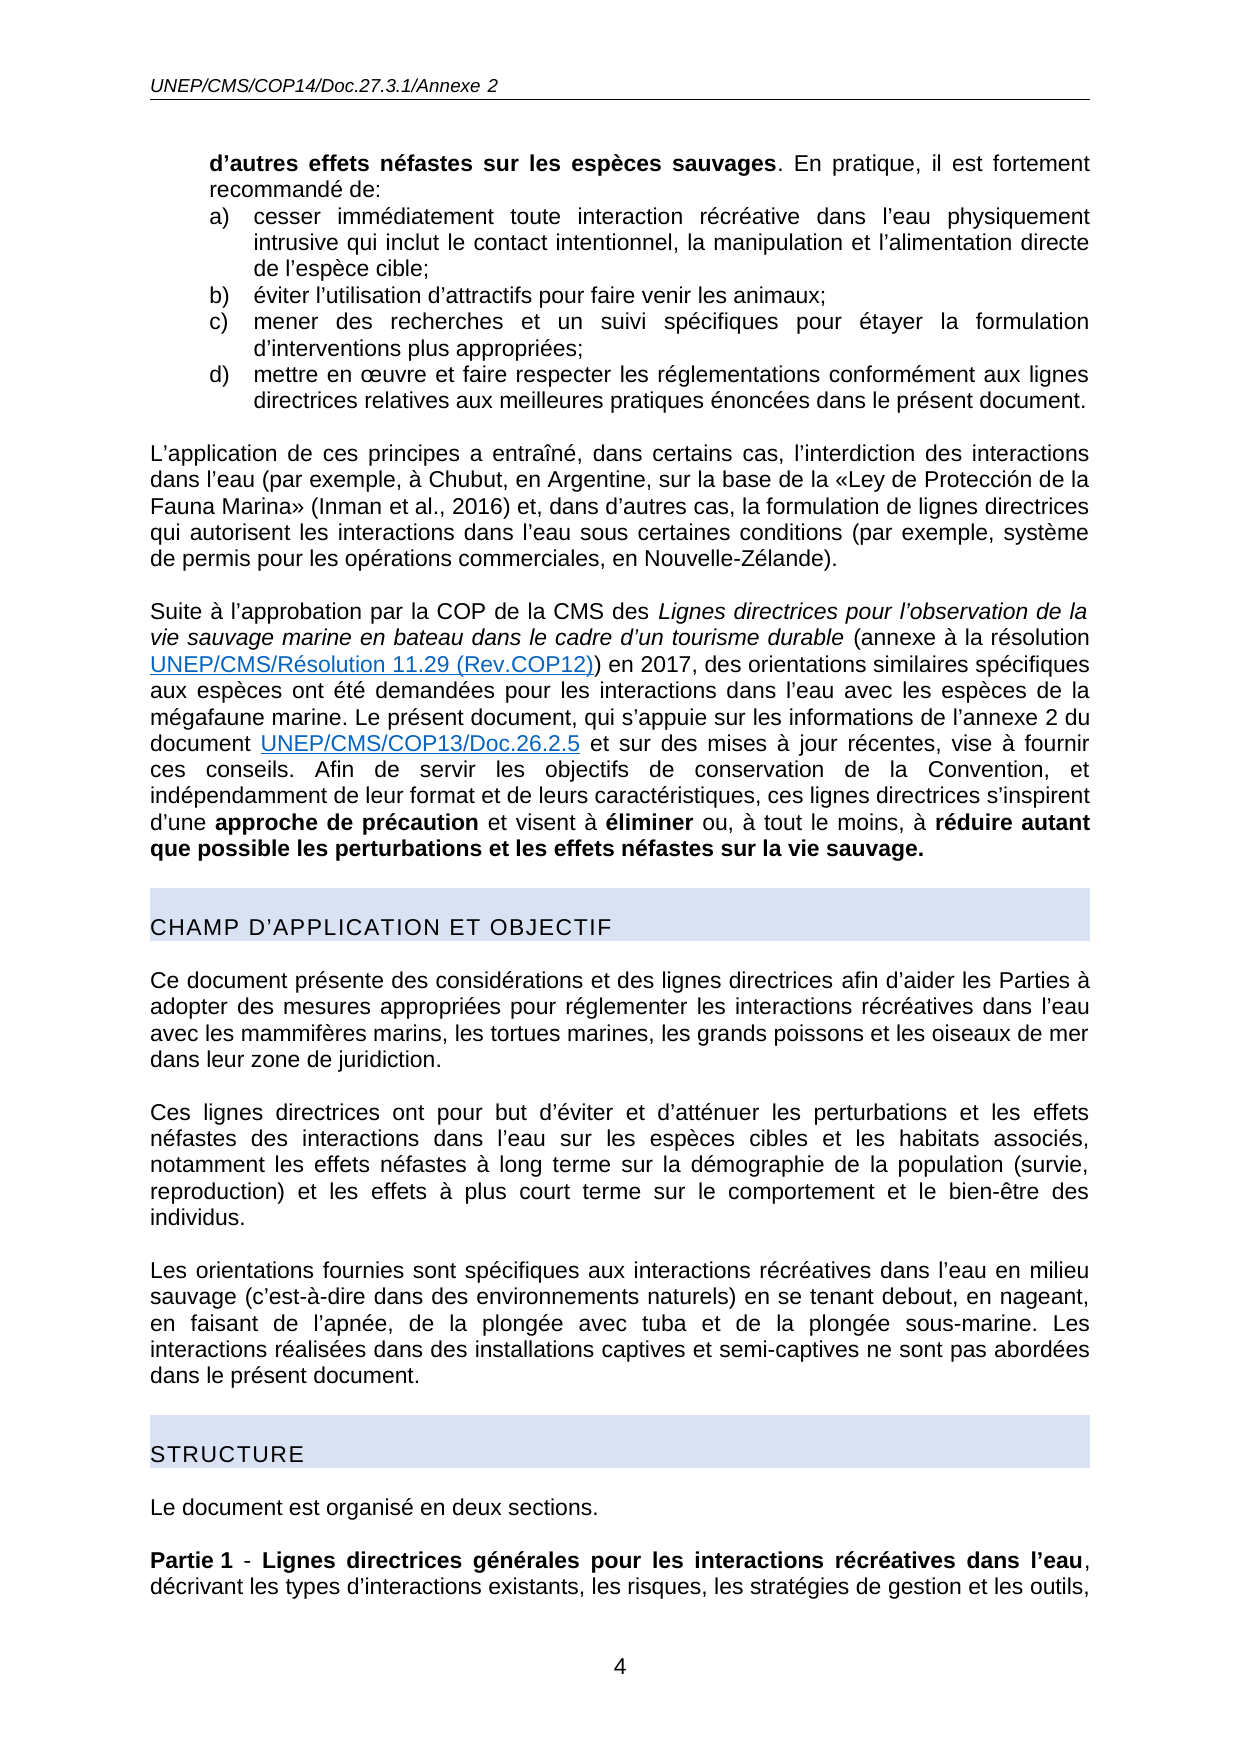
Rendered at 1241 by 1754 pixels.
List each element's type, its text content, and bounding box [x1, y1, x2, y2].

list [150, 150, 1090, 203]
list éviter l’utilisation d’attractifs pour faire venir les animaux; [209, 282, 1090, 308]
text Suite à l’approbation par la COP de la CMS des Lignes directrices pour l’observation de la vie sauvage marine en bateau dans le cadre d’un tourisme durable (annexe à la résolution UNEP/CMS/Résolution 11.29 (Rev.COP12)) en 2017, des orientations similaires spécifiques aux espèces ont été demandées pour les interactions dans l’eau avec les espèces de la mégafaune marine. Le présent document, qui s’appuie sur les informations de l’annexe 2 du document UNEP/CMS/COP13/Doc.26.2.5 et sur des mises à jour récentes, vise à fournir ces conseils. Afin de servir les objectifs de conservation de la Convention, et indépendamment de leur format et de leurs caractéristiques, ces lignes directrices s’inspirent d’une approche de précaution et visent à éliminer ou, à tout le moins, à réduire autant que possible les perturbations et les effets néfastes sur la vie sauvage. [150, 598, 1090, 862]
subtitle Champ d’application et objectif [150, 914, 1090, 941]
list cesser immédiatement toute interaction récréative dans l’eau physiquement intrusive qui inclut le contact intentionnel, la manipulation et l’alimentation directe de l’espèce cible; [209, 203, 1090, 282]
list Ce document présente des considérations et des lignes directrices afin d’aider les Parties à adopter des mesures appropriées pour réglementer les interactions récréatives dans l’eau avec les mammifères marins, les tortues marines, les grands poissons et les oiseaux de mer dans leur zone de juridiction. [150, 967, 1090, 1072]
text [150, 1547, 1090, 1599]
text Le document est organisé en deux sections. [150, 1494, 1090, 1520]
list mettre en œuvre et faire respecter les réglementations conformément aux lignes directrices relatives aux meilleures pratiques énoncées dans le présent document. [209, 361, 1090, 413]
text Les orientations fournies sont spécifiques aux interactions récréatives dans l’eau en milieu sauvage (c’est-à-dire dans des environnements naturels) en se tenant debout, en nageant, en faisant de l’apnée, de la plongée avec tuba et de la plongée sous-marine. Les interactions réalisées dans des installations captives et semi-captives ne sont pas abordées dans le présent document. [150, 1257, 1090, 1389]
text L’application de ces principes a entraîné, dans certains cas, l’interdiction des interactions dans l’eau (par exemple, à Chubut, en Argentine, sur la base de la «Ley de Protección de la Fauna Marina» (Inman et al., 2016) et, dans d’autres cas, la formulation de lignes directrices qui autorisent les interactions dans l’eau sous certaines conditions (par exemple, système de permis pour les opérations commerciales, en Nouvelle-Zélande). [150, 440, 1090, 572]
list mener des recherches et un suivi spécifiques pour étayer la formulation d’interventions plus appropriées; [209, 308, 1090, 361]
text Ces lignes directrices ont pour but d’éviter et d’atténuer les perturbations et les effets néfastes des interactions dans l’eau sur les espèces cibles et les habitats associés, notamment les effets néfastes à long terme sur la démographie de la population (survie, reproduction) et les effets à plus court terme sur le comportement et le bien-être des individus. [150, 1099, 1090, 1231]
subtitle Structure [150, 1441, 1090, 1468]
